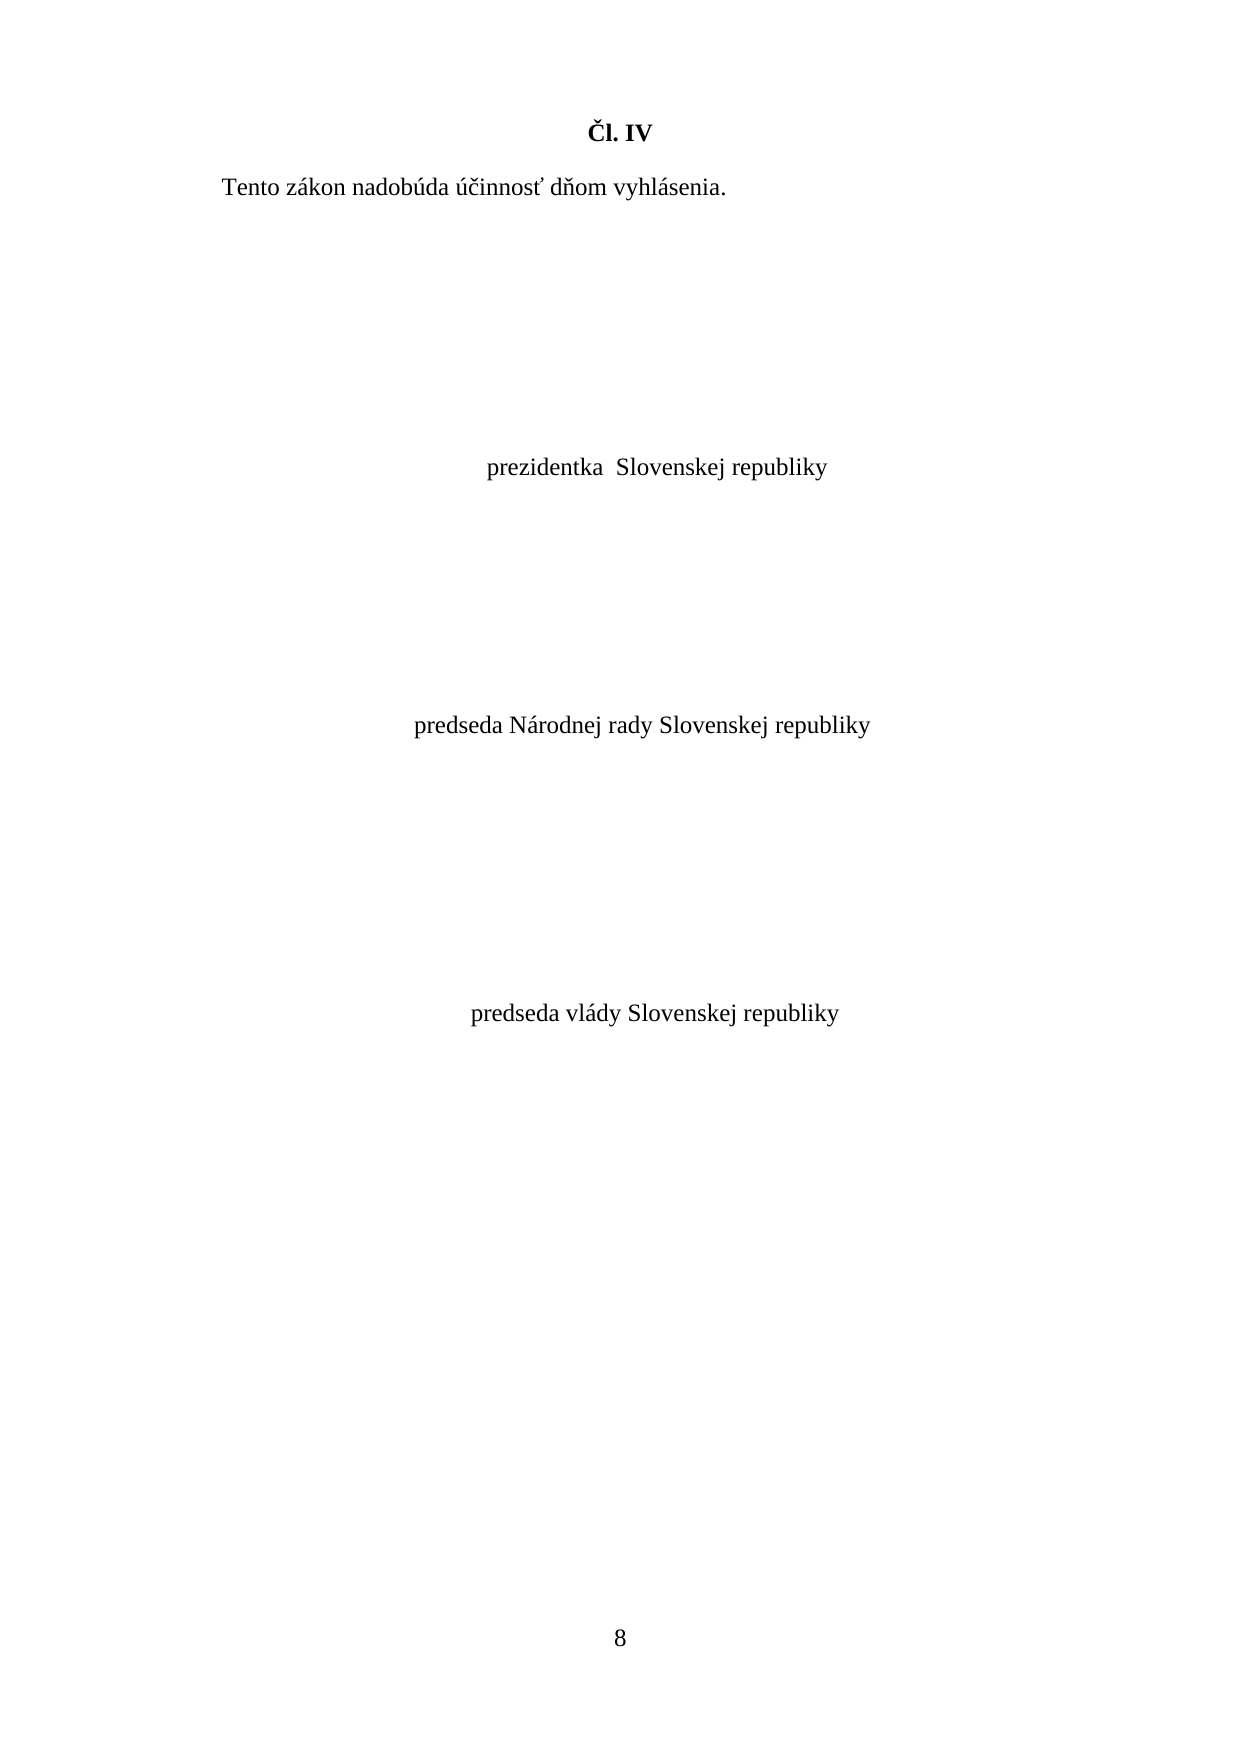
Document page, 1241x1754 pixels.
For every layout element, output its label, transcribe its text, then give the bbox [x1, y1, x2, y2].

text Čl. IV [148, 118, 1092, 147]
text predseda Národnej rady Slovenskej republiky [148, 711, 1092, 739]
text predseda vlády Slovenskej republiky [148, 998, 1092, 1027]
text prezidentka Slovenskej republiky [148, 452, 1092, 481]
text Tento zákon nadobúda účinnosť dňom vyhlásenia. [148, 172, 1092, 201]
